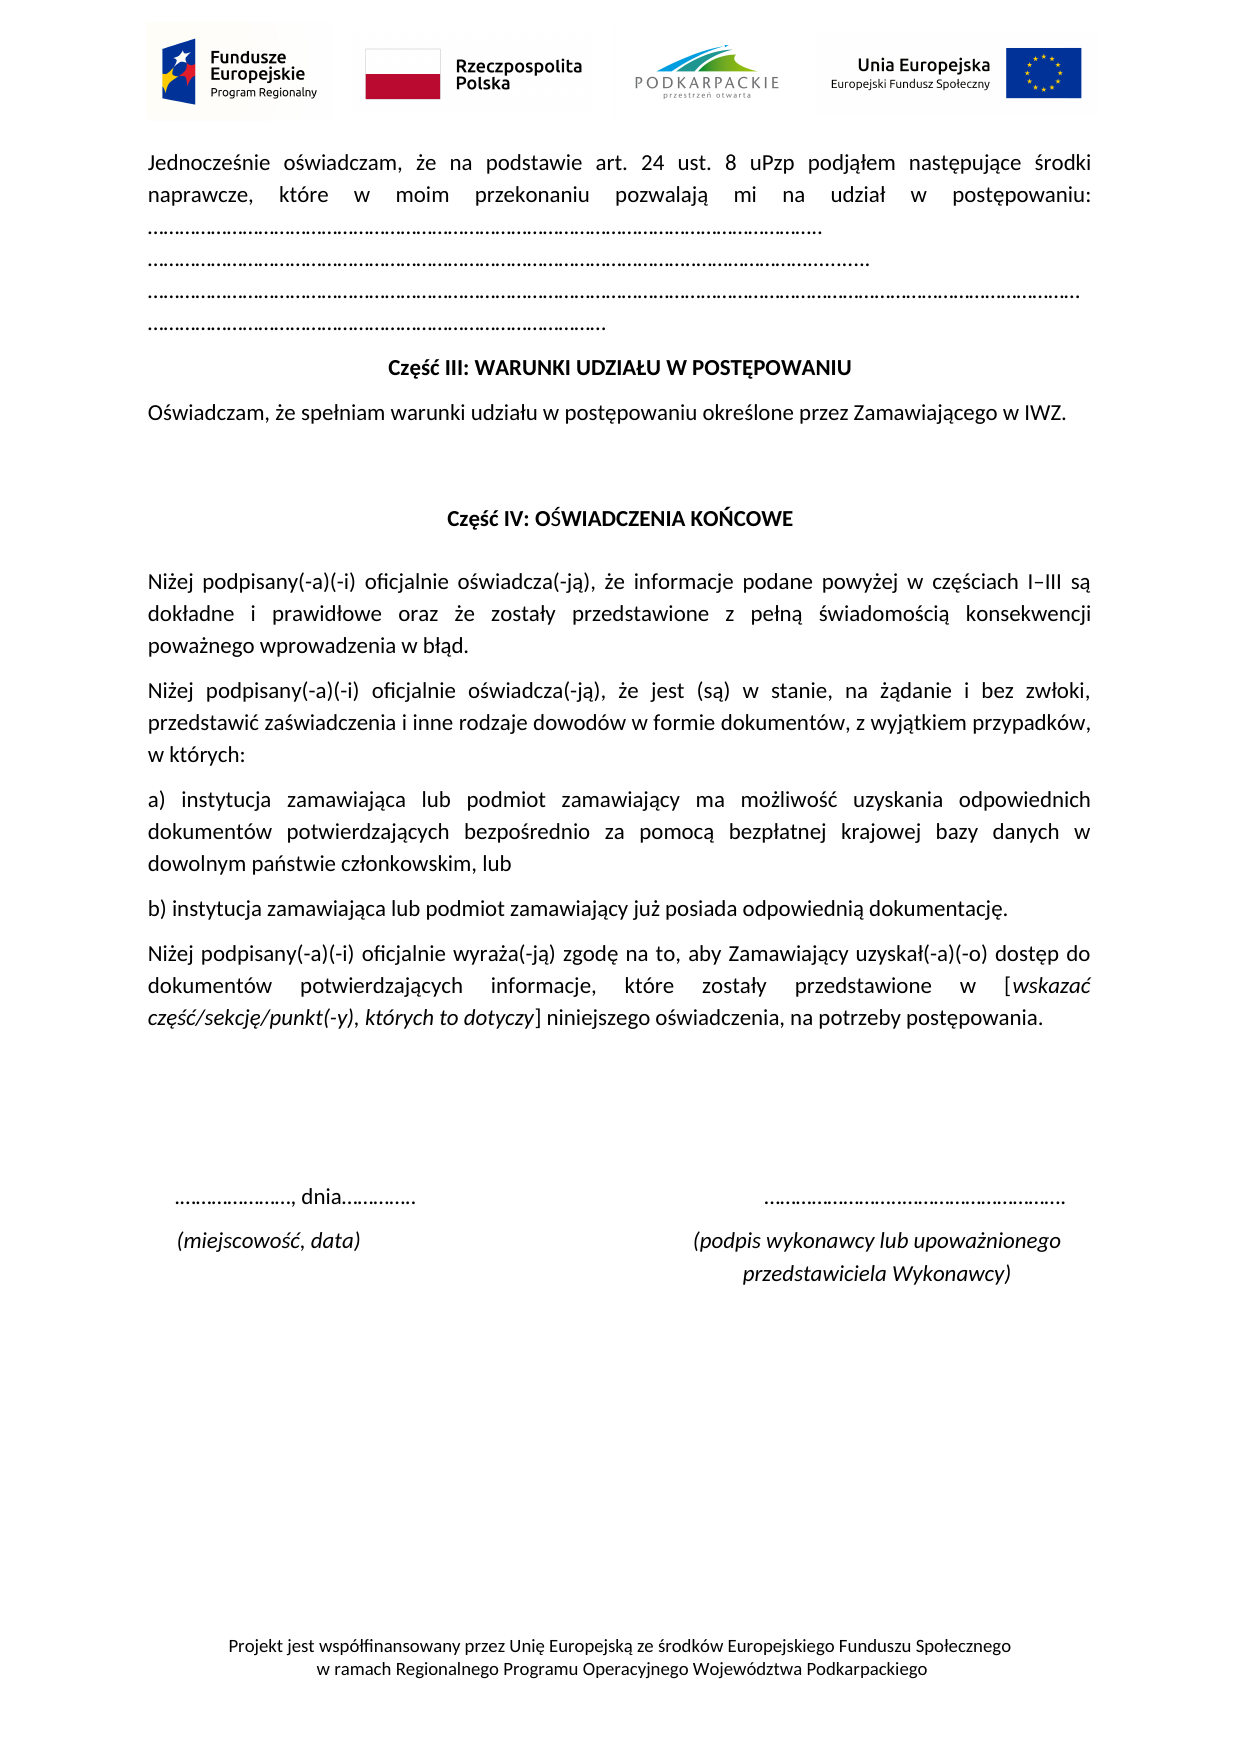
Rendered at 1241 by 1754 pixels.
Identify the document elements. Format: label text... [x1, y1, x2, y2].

text Część III: WARUNKI UDZIAŁU W POSTĘPOWANIU [148, 353, 1093, 381]
text Niżej podpisany(-a)(-i) oficjalnie wyraża(-ją) zgodę na to, aby Zamawiający uzyskał(-a)(-o) dostęp do dokumentów potwierdzających informacje, które zostały przedstawione w [wskazać część/sekcję/punkt(-y), których to dotyczy] niniejszego oświadczenia, na potrzeby postępowania. [148, 939, 1093, 1031]
text Niżej podpisany(-a)(-i) oficjalnie oświadcza(-ją), że jest (są) w stanie, na żądanie i bez zwłoki, przedstawić zaświadczenia i inne rodzaje dowodów w formie dokumentów, z wyjątkiem przypadków, w których: [148, 676, 1093, 768]
picture [349, 32, 598, 116]
picture [614, 23, 800, 121]
text Jednocześnie oświadczam, że na podstawie art. 24 ust. 8 uPzp podjąłem następujące środki naprawcze, które w moim przekonaniu pozwalają mi na udział w postępowaniu: ………………………………………………………………………………………………………………..…………………………………………………………………………………………..…………………...........………………………………………………………………………………………………………………………………………………………………………………………………………………………………………… [148, 148, 1093, 337]
picture [815, 32, 1098, 115]
picture [146, 22, 333, 121]
text (miejscowość, data) (podpis wykonawcy lub upoważnionego przedstawiciela Wykonawcy) [148, 1226, 1093, 1287]
text a) instytucja zamawiająca lub podmiot zamawiający ma możliwość uzyskania odpowiednich dokumentów potwierdzających bezpośrednio za pomocą bezpłatnej krajowej bazy danych w dowolnym państwie członkowskim, lub [148, 785, 1093, 877]
text Niżej podpisany(-a)(-i) oficjalnie oświadcza(-ją), że informacje podane powyżej w częściach I–III są dokładne i prawidłowe oraz że zostały przedstawione z pełną świadomością konsekwencji poważnego wprowadzenia w błąd. [148, 567, 1093, 659]
text Część IV: OŚWIADCZENIA KOŃCOWE [148, 504, 1093, 532]
text .…………………, dnia………….. ……………………..…………………………. [148, 1182, 1093, 1210]
text b) instytucja zamawiająca lub podmiot zamawiający już posiada odpowiednią dokumentację. [148, 894, 1093, 922]
text Oświadczam, że spełniam warunki udziału w postępowaniu określone przez Zamawiającego w IWZ. [148, 398, 1093, 426]
